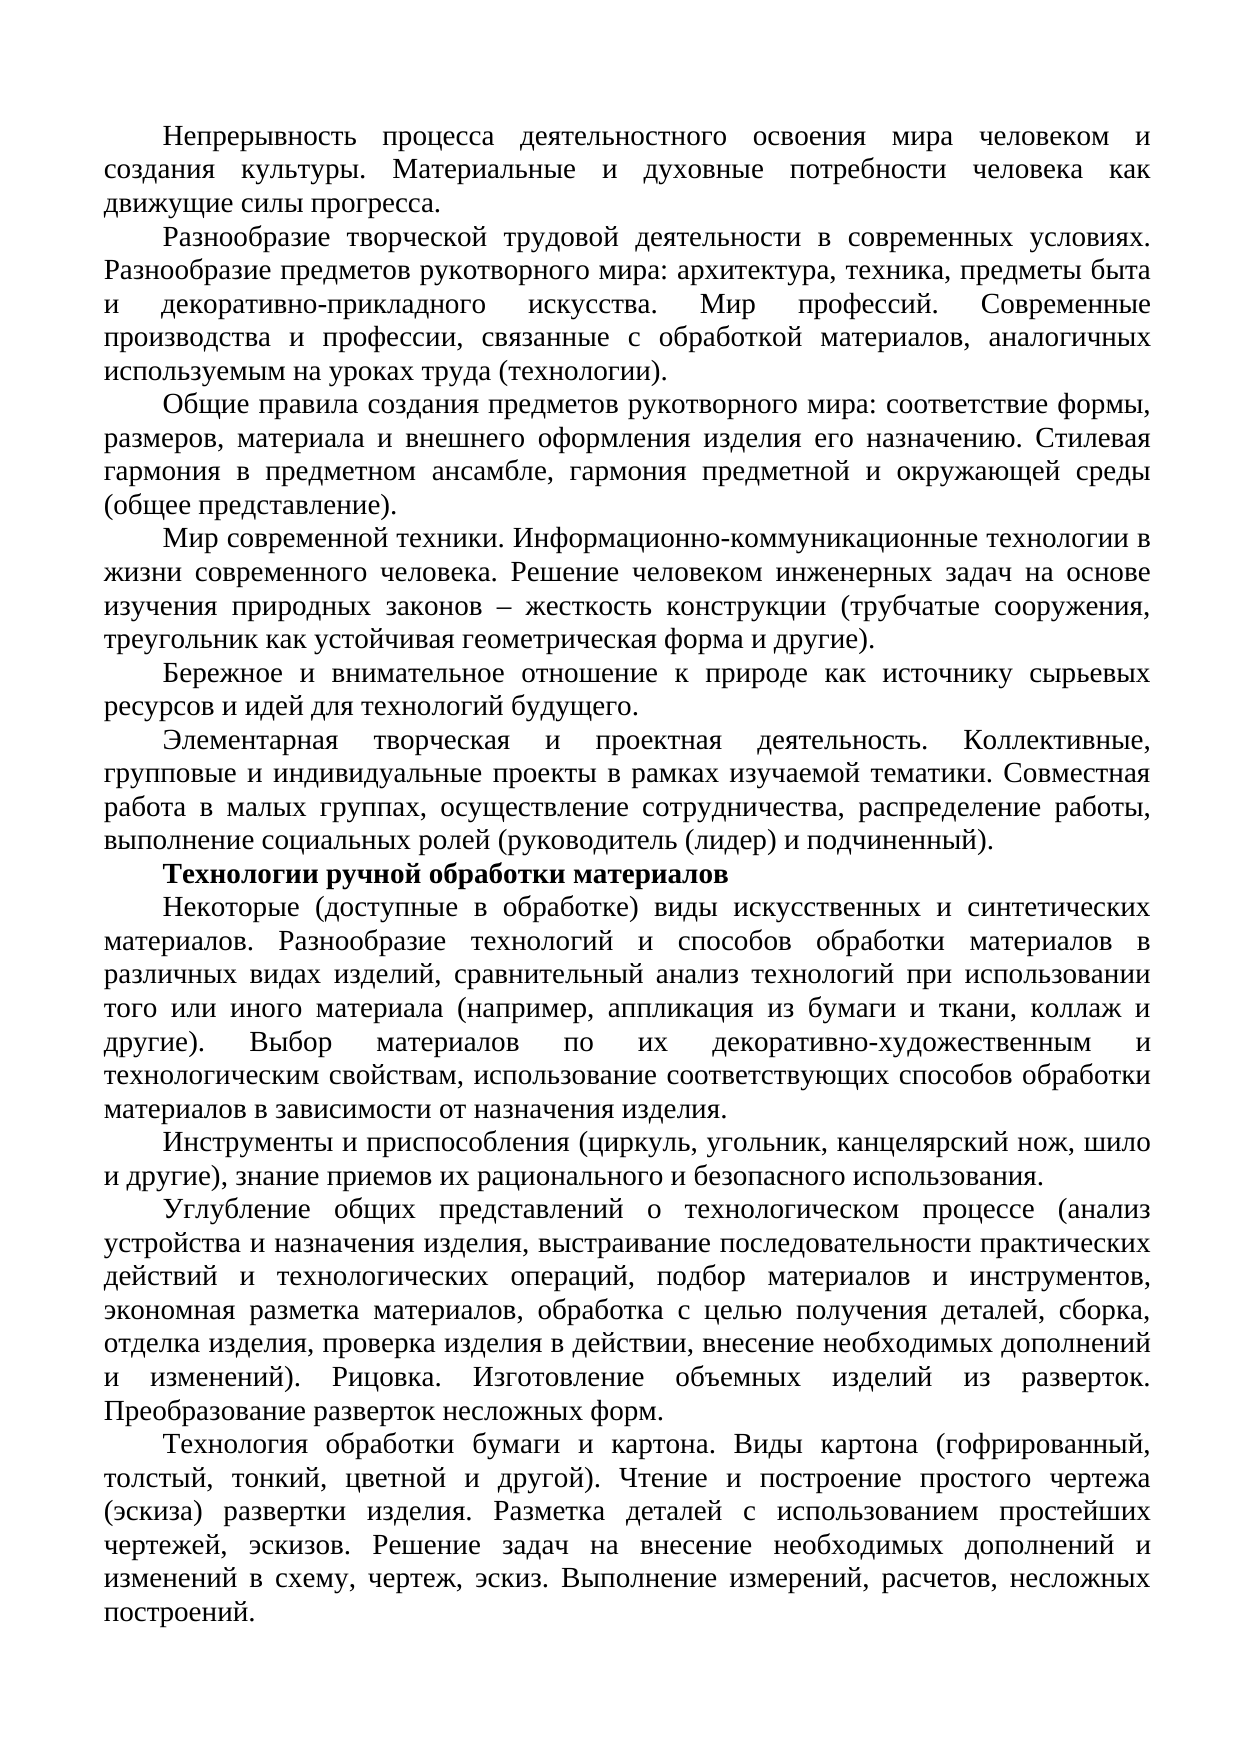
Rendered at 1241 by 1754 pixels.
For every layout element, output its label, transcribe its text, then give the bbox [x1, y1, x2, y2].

text Бережное и внимательное отношение к природе как источнику сырьевых ресурсов и идей для технологий будущего. [103, 655, 1152, 722]
text Разнообразие творческой трудовой деятельности в современных условиях. Разнообразие предметов рукотворного мира: архитектура, техника, предметы быта и декоративно-прикладного искусства. Мир профессий. Современные производства и профессии, связанные с обработкой материалов, аналогичных используемым на уроках труда (технологии). [103, 219, 1152, 386]
text Технология обработки бумаги и картона. Виды картона (гофрированный, толстый, тонкий, цветной и другой). Чтение и построение простого чертежа (эскиза) развертки изделия. Разметка деталей с использованием простейших чертежей, эскизов. Решение задач на внесение необходимых дополнений и изменений в схему, чертеж, эскиз. Выполнение измерений, расчетов, несложных построений. [103, 1426, 1152, 1627]
text Общие правила создания предметов рукотворного мира: соответствие формы, размеров, материала и внешнего оформления изделия его назначению. Стилевая гармония в предметном ансамбле, гармония предметной и окружающей среды (общее представление). [103, 386, 1152, 521]
text Углубление общих представлений о технологическом процессе (анализ устройства и назначения изделия, выстраивание последовательности практических действий и технологических операций, подбор материалов и инструментов, экономная разметка материалов, обработка с целью получения деталей, сборка, отделка изделия, проверка изделия в действии, внесение необходимых дополнений и изменений). Рицовка. Изготовление объемных изделий из разверток. Преобразование разверток несложных форм. [103, 1191, 1152, 1426]
text Инструменты и приспособления (циркуль, угольник, канцелярский нож, шило и другие), знание приемов их рационального и безопасного использования. [103, 1124, 1152, 1191]
text Элементарная творческая и проектная деятельность. Коллективные, групповые и индивидуальные проекты в рамках изучаемой тематики. Совместная работа в малых группах, осуществление сотрудничества, распределение работы, выполнение социальных ролей (руководитель (лидер) и подчиненный). [103, 722, 1152, 856]
text Мир современной техники. Информационно-коммуникационные технологии в жизни современного человека. Решение человеком инженерных задач на основе изучения природных законов – жесткость конструкции (трубчатые сооружения, треугольник как устойчивая геометрическая форма и другие). [103, 521, 1152, 655]
text Технологии ручной обработки материалов [103, 856, 1152, 889]
text Некоторые (доступные в обработке) виды искусственных и синтетических материалов. Разнообразие технологий и способов обработки материалов в различных видах изделий, сравнительный анализ технологий при использовании того или иного материала (например, аппликация из бумаги и ткани, коллаж и другие). Выбор материалов по их декоративно-художественным и технологическим свойствам, использование соответствующих способов обработки материалов в зависимости от назначения изделия. [103, 889, 1152, 1124]
text Непрерывность процесса деятельностного освоения мира человеком и создания культуры. Материальные и духовные потребности человека как движущие силы прогресса. [103, 118, 1152, 219]
